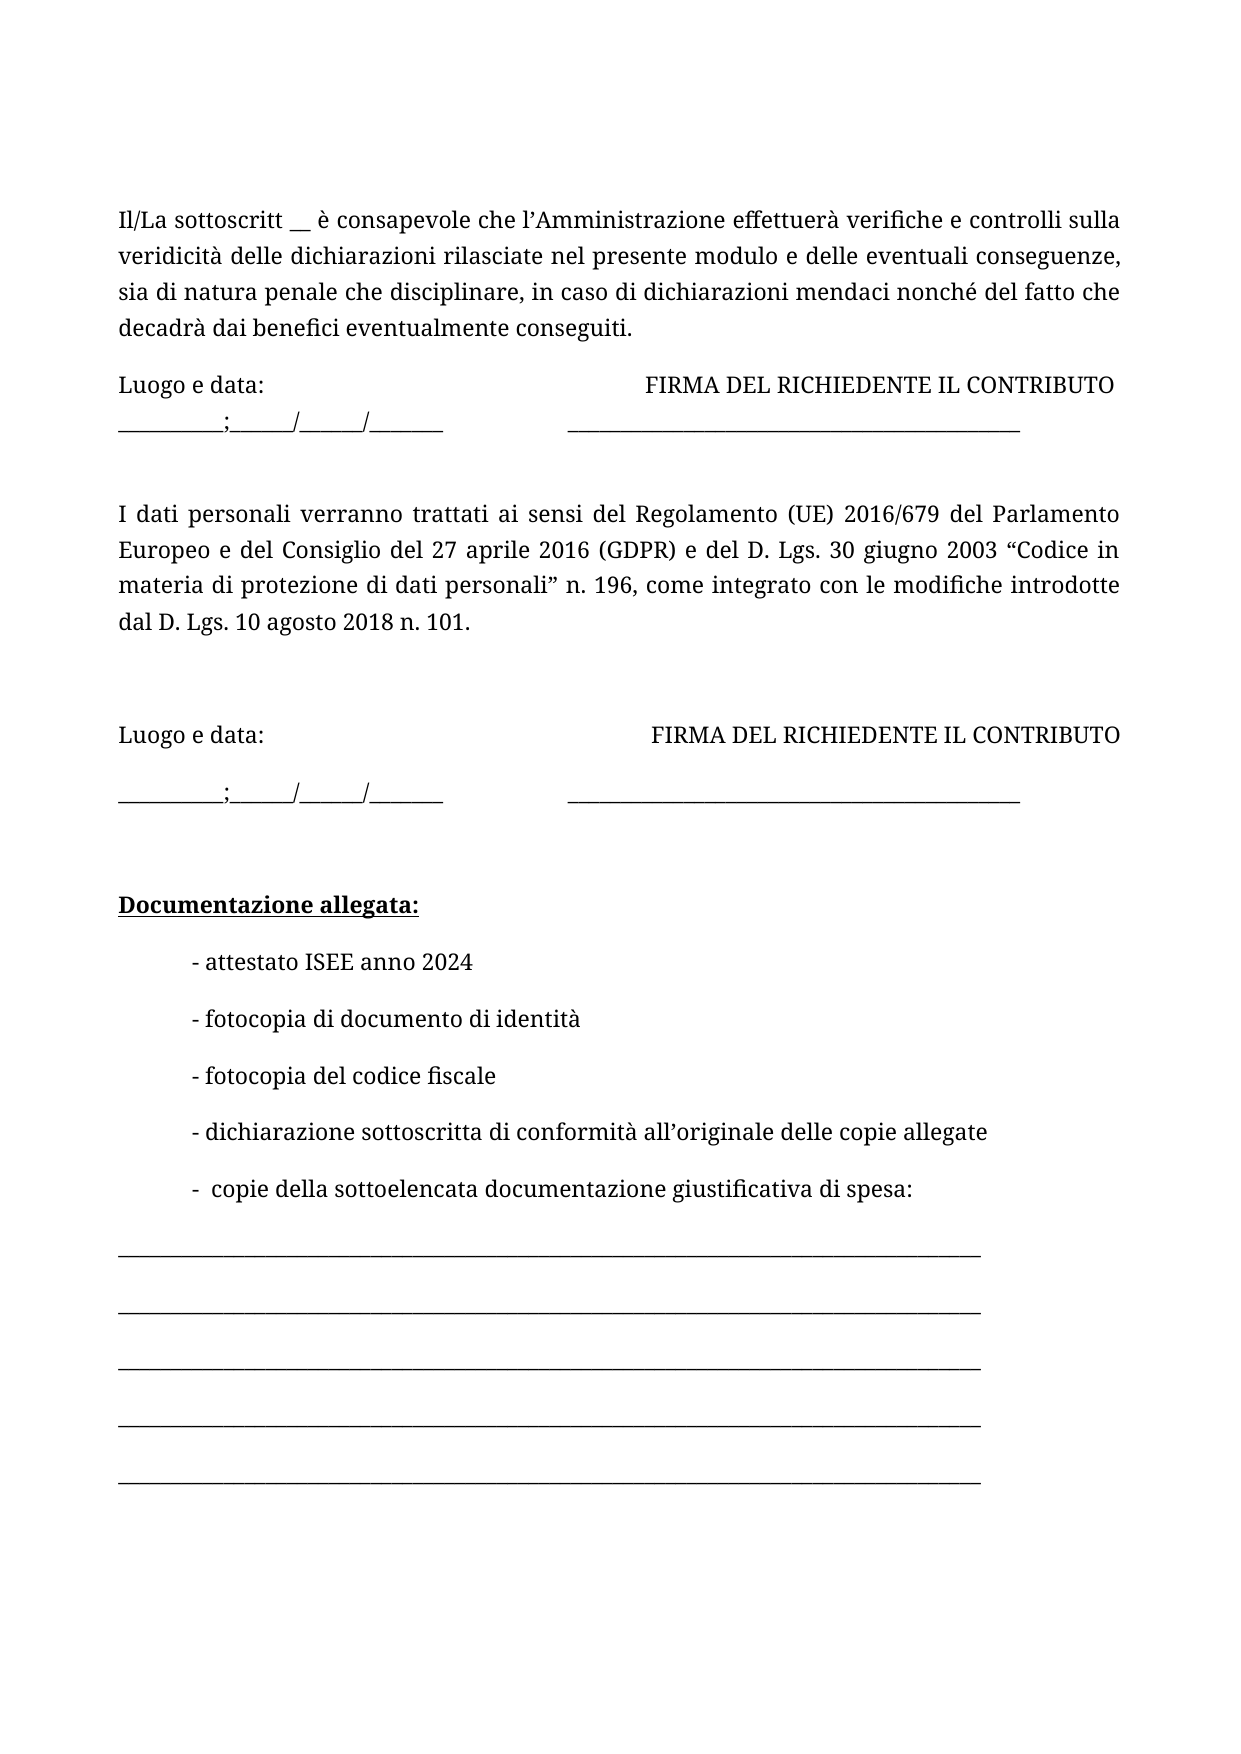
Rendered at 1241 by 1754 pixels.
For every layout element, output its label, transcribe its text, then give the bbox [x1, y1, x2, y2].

text - fotocopia di documento di identità [118, 1003, 1122, 1034]
text Il/La sottoscritt __ è consapevole che l’Amministrazione effettuerà verifiche e controlli sulla veridicità delle dichiarazioni rilasciate nel presente modulo e delle eventuali conseguenze, sia di natura penale che disciplinare, in caso di dichiarazioni mendaci nonché del fatto che decadrà dai benefici eventualmente conseguiti. [118, 204, 1122, 343]
text __________________________________________________________________________________ [118, 1457, 1122, 1488]
text - attestato ISEE anno 2024 [118, 946, 1122, 977]
text __________________________________________________________________________________ [118, 1343, 1122, 1375]
text __________;______/______/_______ ___________________________________________ [118, 405, 1122, 436]
text __________________________________________________________________________________ [118, 1400, 1122, 1431]
text - fotocopia del codice fiscale [118, 1059, 1122, 1091]
text __________________________________________________________________________________ [118, 1230, 1122, 1261]
text Documentazione allegata: [118, 889, 1122, 921]
text Luogo e data: FIRMA DEL RICHIEDENTE IL CONTRIBUTO [118, 369, 1122, 400]
text __________;______/______/_______ ___________________________________________ [118, 776, 1122, 807]
text __________________________________________________________________________________ [118, 1287, 1122, 1318]
text - copie della sottoelencata documentazione giustificativa di spesa: [192, 1173, 1122, 1204]
text I dati personali verranno trattati ai sensi del Regolamento (UE) 2016/679 del Parlamento Europeo e del Consiglio del 27 aprile 2016 (GDPR) e del D. Lgs. 30 giugno 2003 “Codice in materia di protezione di dati personali” n. 196, come integrato con le modifiche introdotte dal D. Lgs. 10 agosto 2018 n. 101. [118, 498, 1122, 637]
text Luogo e data: FIRMA DEL RICHIEDENTE IL CONTRIBUTO [118, 719, 1122, 750]
text - dichiarazione sottoscritta di conformità all’originale delle copie allegate [192, 1116, 1122, 1148]
